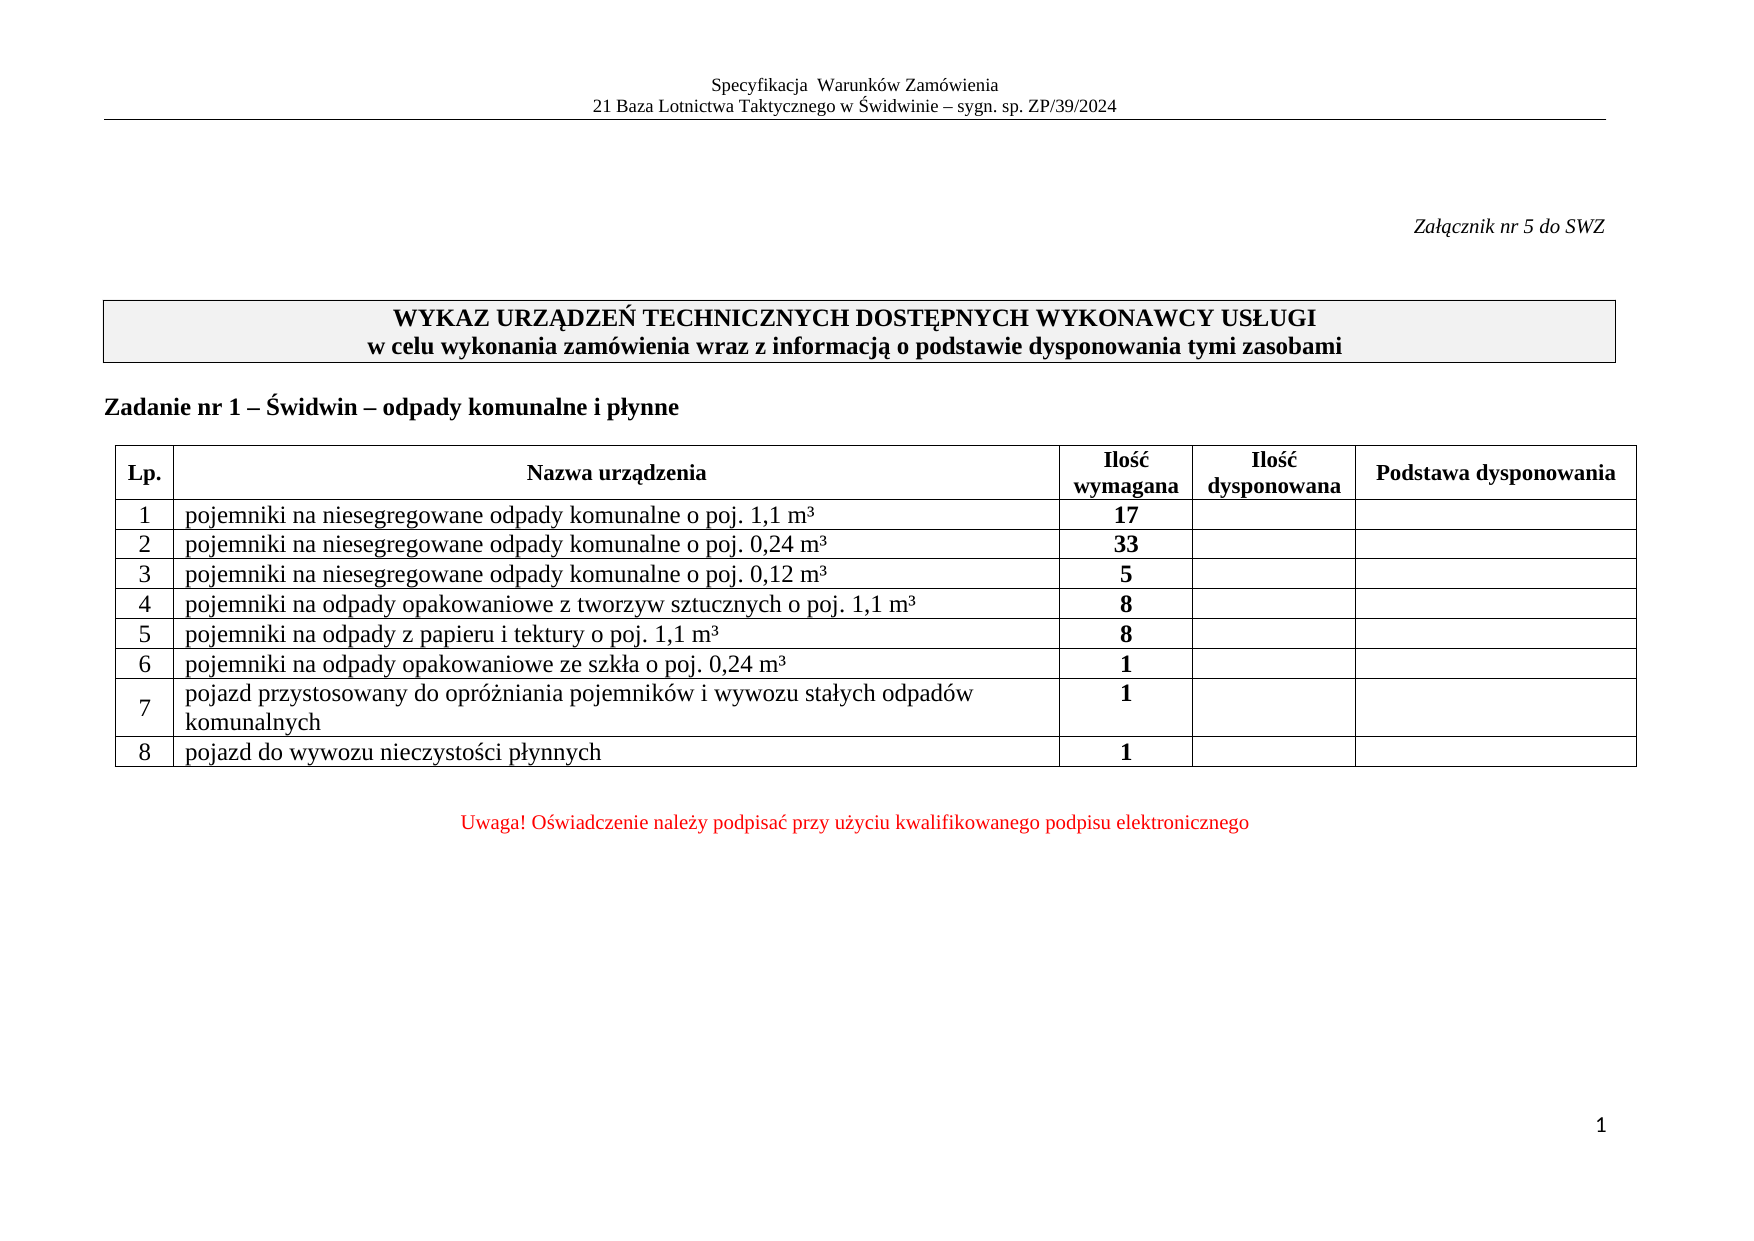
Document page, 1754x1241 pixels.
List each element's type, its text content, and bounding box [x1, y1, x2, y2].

text WYKAZ URZĄDZEŃ TECHNICZNYCH DOSTĘPNYCH WYKONAWCY USŁUGI [104, 301, 1615, 328]
table_header [104, 421, 1650, 767]
text Zadanie nr 1 – Świdwin – odpady komunalne i płynne [103, 392, 1606, 421]
text Załącznik nr 5 do SWZ [103, 214, 1606, 238]
text Uwaga! Oświadczenie należy podpisać przy użyciu kwalifikowanego podpisu elektronicznego [103, 810, 1606, 834]
text w celu wykonania zamówienia wraz z informacją o podstawie dysponowania tymi zasobami [104, 328, 1615, 362]
